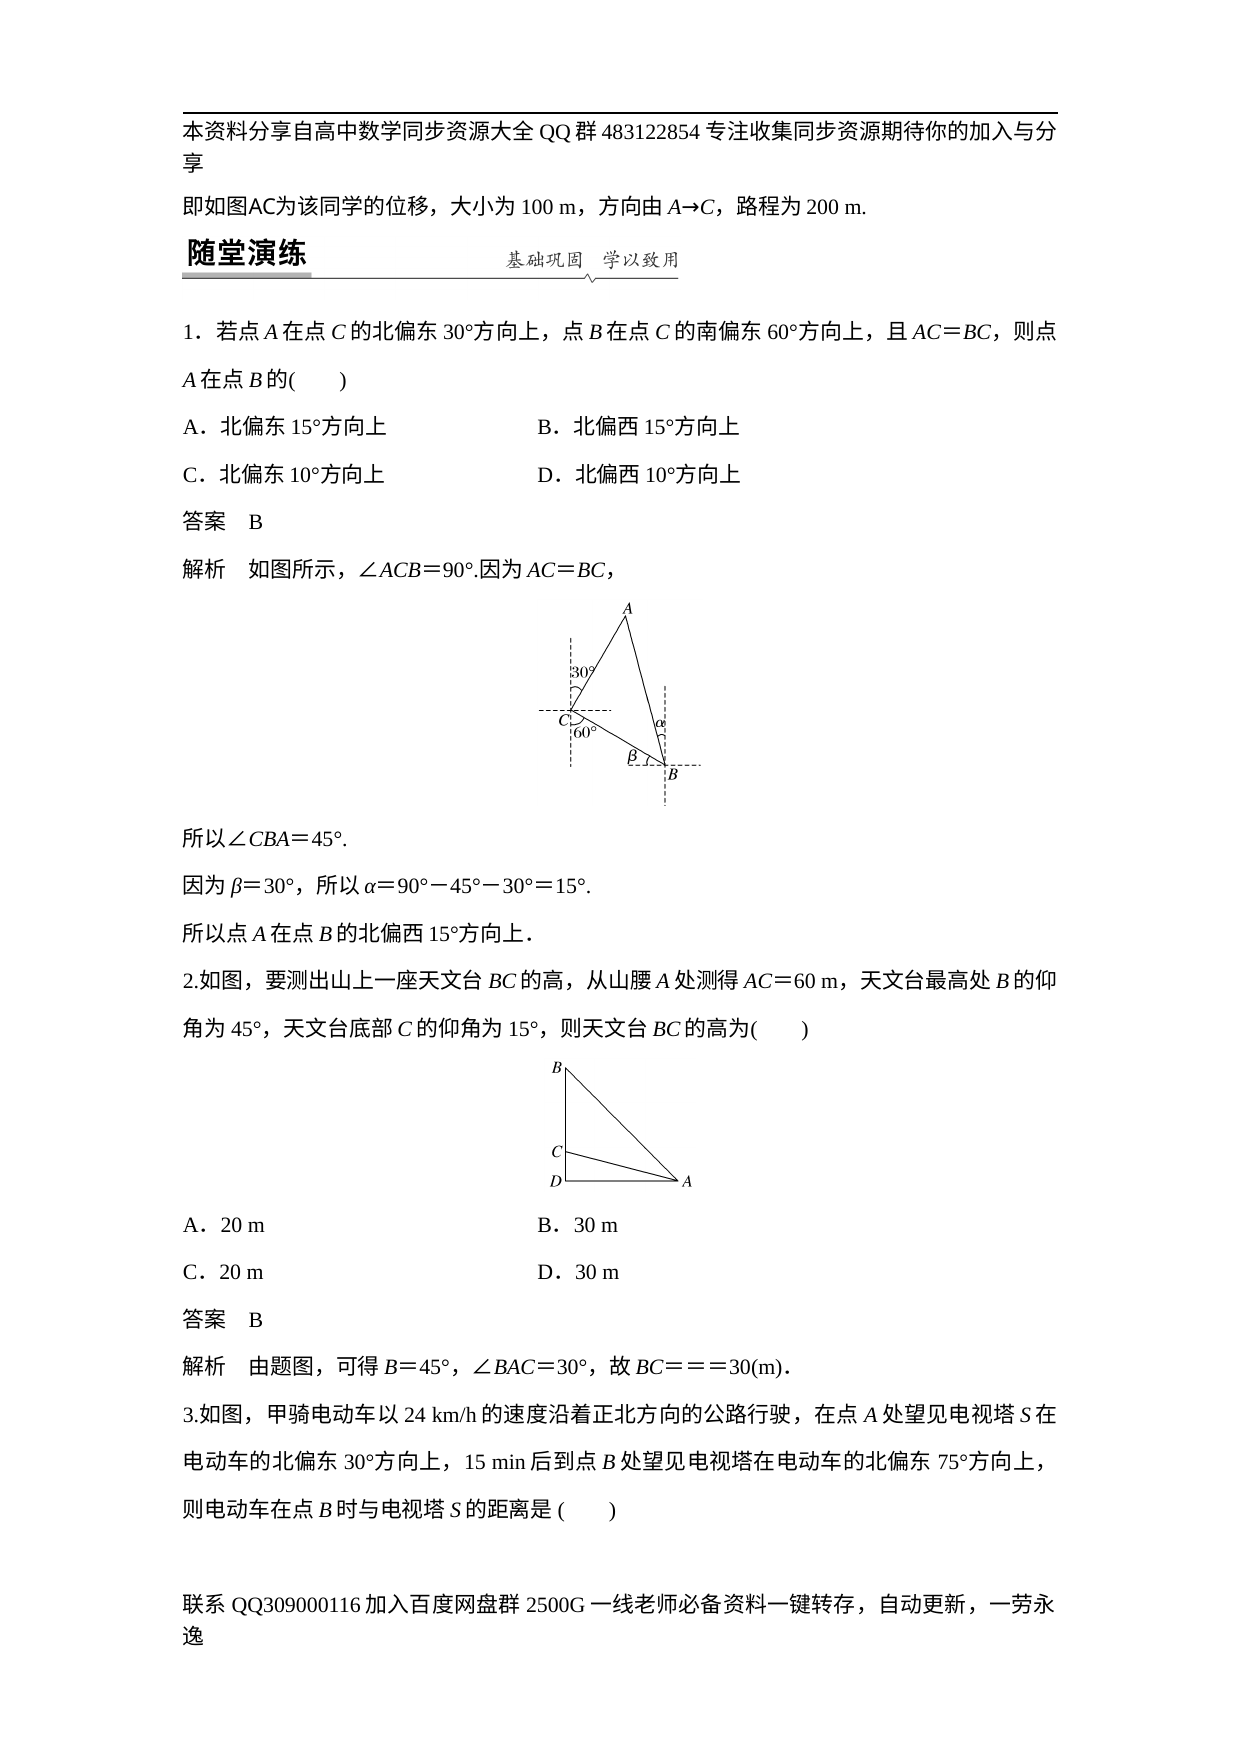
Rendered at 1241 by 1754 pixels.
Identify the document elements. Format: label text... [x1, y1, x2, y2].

picture [537, 599, 703, 806]
text A．北偏东15°方向上 B．北偏西15°方向上 [183, 409, 1058, 441]
picture [544, 1058, 696, 1192]
text 2.如图，要测出山上一座天文台BC的高，从山腰A处测得AC＝60 m，天文台最高处B的仰角为45°，天文台底部C的仰角为15°，则天文台BC的高为( ) [183, 963, 1058, 1042]
text A．20 m B．30 m [183, 1207, 1058, 1238]
text 所以点A在点B的北偏西15°方向上． [183, 916, 1058, 947]
picture [182, 236, 681, 300]
text 答案 B [183, 504, 1058, 536]
text 即如图为该同学的位移，大小为100 m，方向由A→C，路程为200 m. [183, 189, 1058, 221]
text 答案 B [183, 1302, 1058, 1333]
text 解析 如图所示，∠ACB＝90°.因为AC＝BC， [183, 552, 1058, 583]
text 因为β＝30°，所以α＝90°－45°－30°＝15°. [183, 868, 1058, 900]
text 3.如图，甲骑电动车以24 km/h的速度沿着正北方向的公路行驶，在点A处望见电视塔S在电动车的北偏东30°方向上，15 min后到点B处望见电视塔在电动车的北偏东75°方向上，则电动车在点B时与电视塔S的距离是 ( ) [183, 1397, 1058, 1523]
text C．20 m D．30 m [183, 1254, 1058, 1286]
text 1．若点A在点C的北偏东30°方向上，点B在点C的南偏东60°方向上，且AC＝BC，则点A在点B的( ) [183, 314, 1058, 393]
text 所以∠CBA＝45°. [183, 821, 1058, 852]
text C．北偏东10°方向上 D．北偏西10°方向上 [183, 457, 1058, 488]
text 解析 由题图，可得B＝45°，∠BAC＝30°，故BC＝＝＝30(m)． [183, 1349, 1058, 1381]
